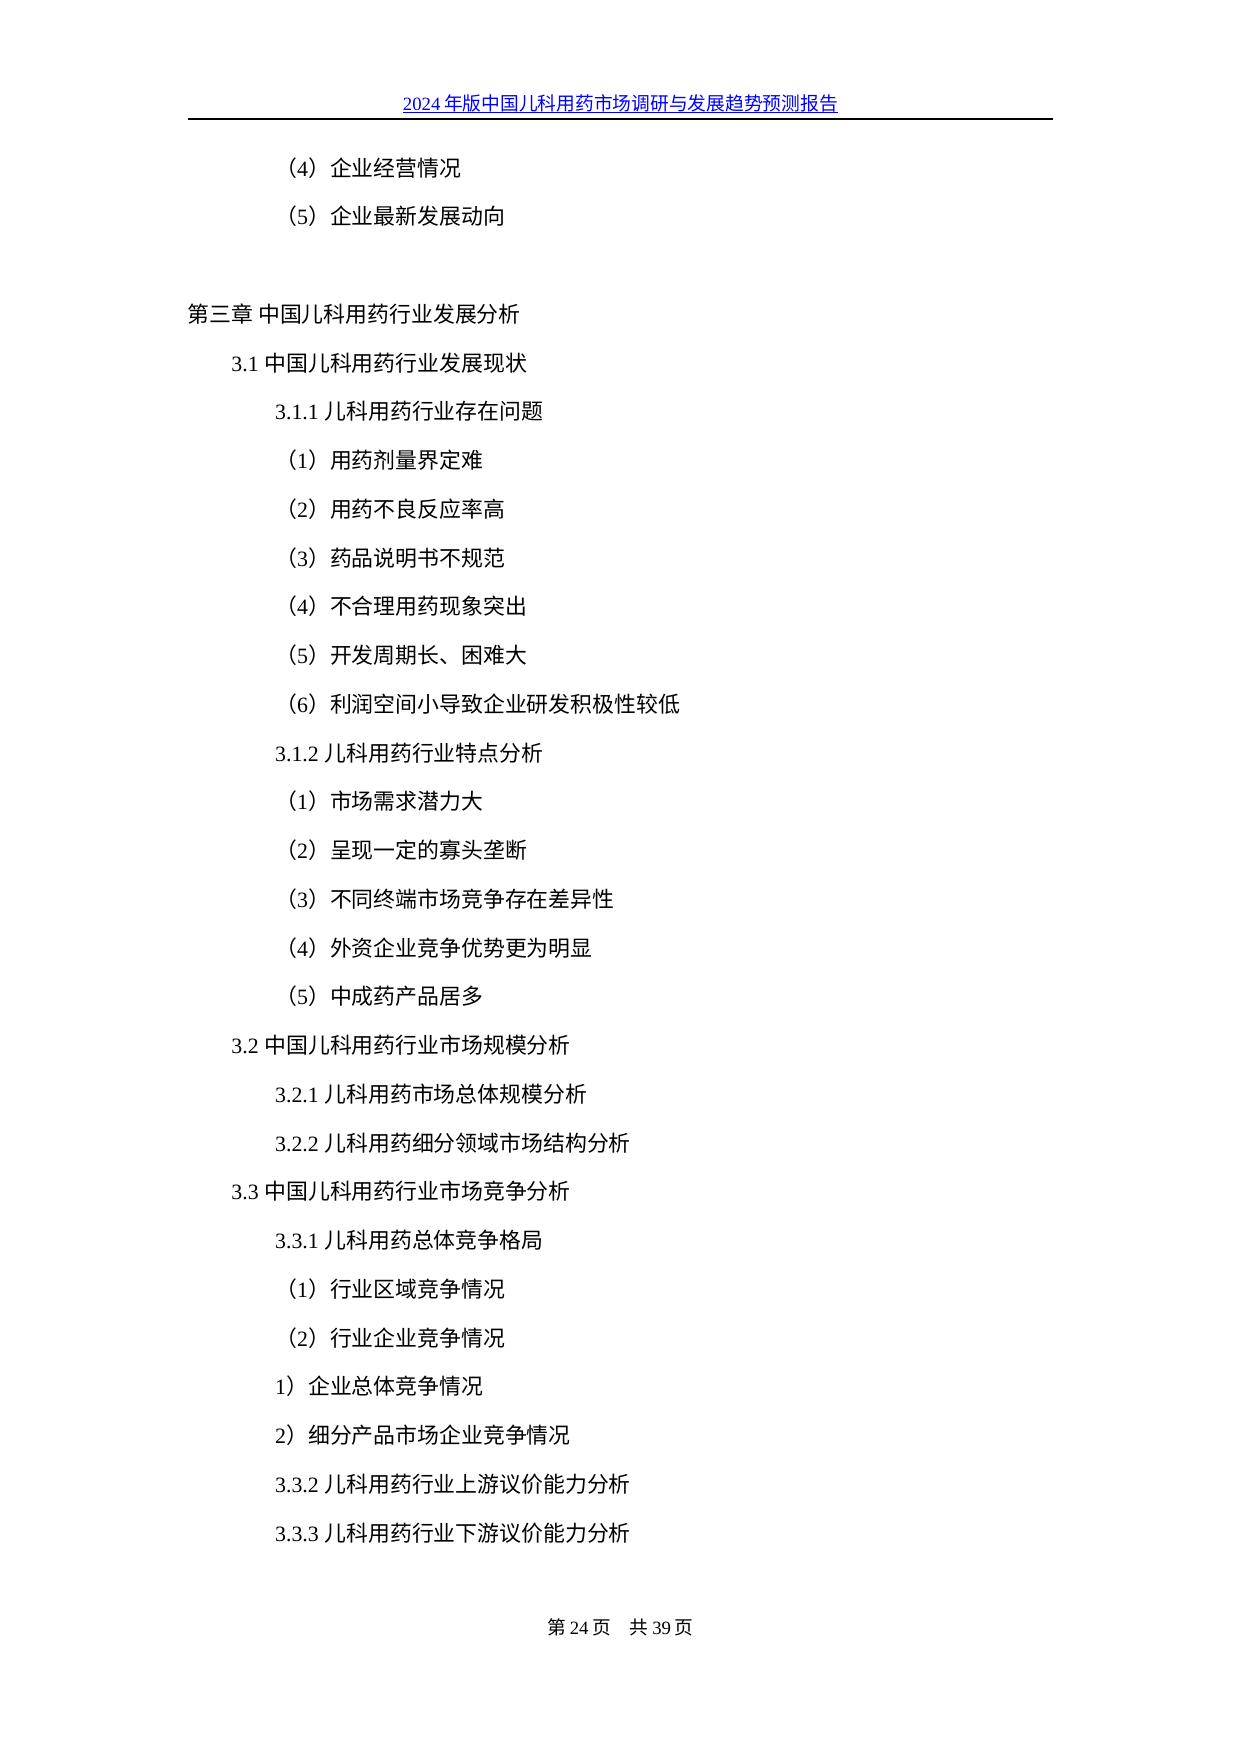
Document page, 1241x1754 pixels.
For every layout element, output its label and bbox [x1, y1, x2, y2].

text [187, 150, 1053, 1548]
